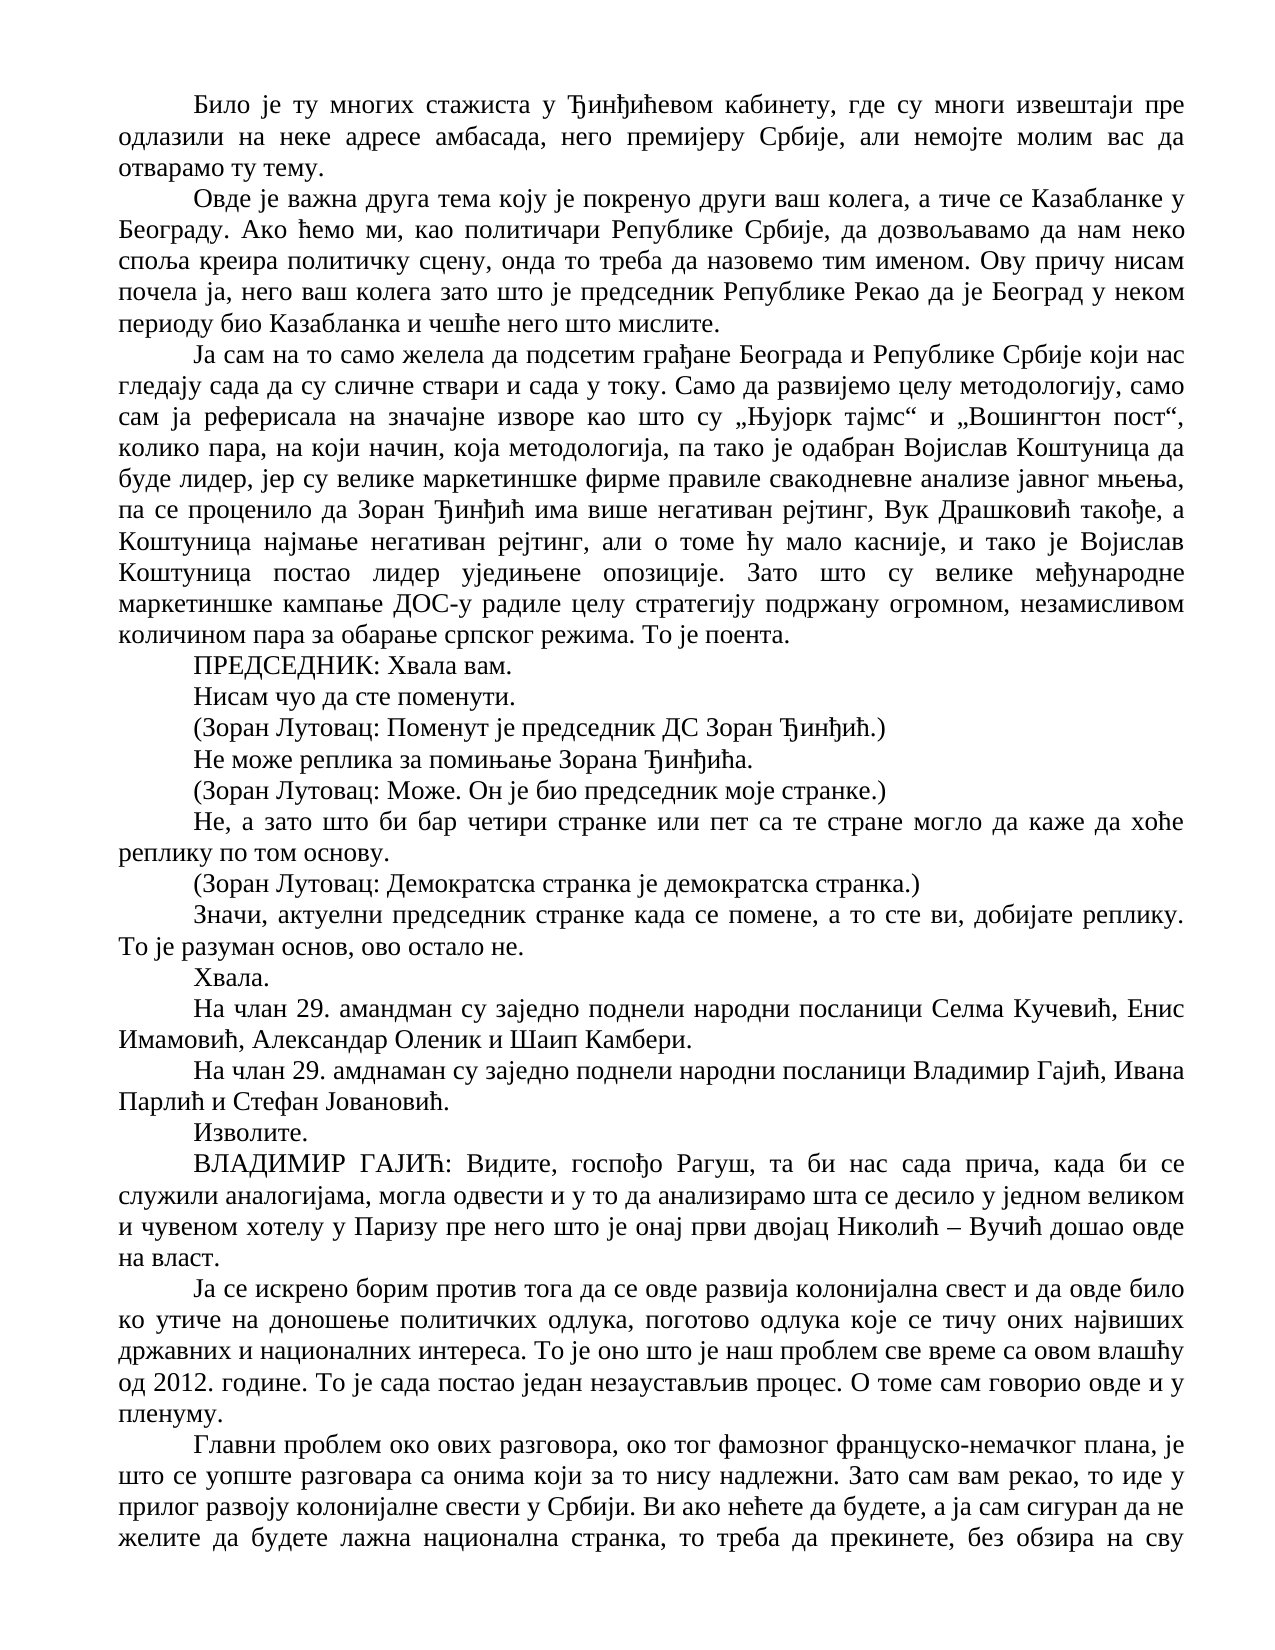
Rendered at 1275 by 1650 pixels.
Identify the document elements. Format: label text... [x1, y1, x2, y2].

text Хвала. [118, 961, 1186, 992]
text Овде је важна друга тема коју је покренуо други ваш колега, а тиче се Казабланке у Београду. Ако ћемо ми, као политичари Републике Србије, да дозвољавамо да нам неко споља креира политичку сцену, онда то треба да назовемо тим именом. Ову причу нисам почела ја, него ваш колега зато што је председник Републике Рекао да је Београд у неком периоду био Казабланка и чешће него што мислите. [118, 182, 1186, 338]
text Ја сам на то само желела да подсетим грађане Београда и Републике Србије који нас гледају сада да су сличне ствари и сада у току. Само да развијемо целу методологију, само сам ја реферисала на значајне изворе као што су „Њујорк тајмс“ и „Вошингтон пост“, колико пара, на који начин, која методологија, па тако је одабран Војислав Коштуница да буде лидер, јер су велике маркетиншке фирме правиле свакодневне анализе јавног мњења, па се проценило да Зоран Ђинђић има више негативан рејтинг, Вук Драшковић такође, а Коштуница најмање негативан рејтинг, али о томе ћу мало касније, и тако је Војислав Коштуница постао лидер уједињене опозиције. Зато што су велике међународне маркетиншке кампање ДОС-у радиле целу стратегију подржану огромном, незамисливом количином пара за обарање српског режима. То је поента. [118, 338, 1186, 649]
text (Зоран Лутовац: Демократска странка је демократска странка.) [118, 867, 1186, 898]
text Било је ту многих стажиста у Ђинђићевом кабинету, где су многи извештаји пре одлазили на неке адресе амбасада, него премијеру Србије, али немојте молим вас да отварамо ту тему. [118, 89, 1186, 182]
text (Зоран Лутовац: Може. Он је био председник моје странке.) [118, 774, 1186, 805]
text Нисам чуо да сте поменути. [118, 680, 1186, 712]
text Изволите. [118, 1116, 1186, 1148]
text Не може реплика за помињање Зорана Ђинђића. [118, 743, 1186, 774]
text (Зоран Лутовац: Поменут је председник ДС Зоран Ђинђић.) [118, 712, 1186, 743]
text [118, 1428, 1186, 1552]
text Не, а зато што би бар четири странке или пет са те стране могло да каже да хоће реплику по том основу. [118, 805, 1186, 867]
text На члан 29. амандман су заједно поднели народни посланици Селма Кучевић, Енис Имамовић, Александар Оленик и Шаип Камбери. [118, 992, 1186, 1054]
text ПРЕДСЕДНИК: Хвала вам. [118, 649, 1186, 680]
text На члан 29. амднаман су заједно поднели народни посланици Владимир Гајић, Ивана Парлић и Стефан Јовановић. [118, 1054, 1186, 1116]
text ВЛАДИМИР ГАЈИЋ: Видите, госпођо Рагуш, та би нас сада прича, када би се служили аналогијама, могла одвести и у то да анализирамо шта се десило у једном великом и чувеном хотелу у Паризу пре него што је онај први двојац Николић – Вучић дошао овде на власт. [118, 1148, 1186, 1272]
text Ја се искрено борим против тога да се овде развија колонијална свест и да овде било ко утиче на доношење политичких одлука, поготово одлука које се тичу оних највиших државних и националних интереса. То је оно што је наш проблем све време са овом влашћу од 2012. године. То је сада постао један незаустављив процес. О томе сам говорио овде и у пленуму. [118, 1272, 1186, 1428]
text Значи, актуелни председник странке када се помене, а то сте ви, добијате реплику. То је разуман основ, ово остало не. [118, 898, 1186, 961]
